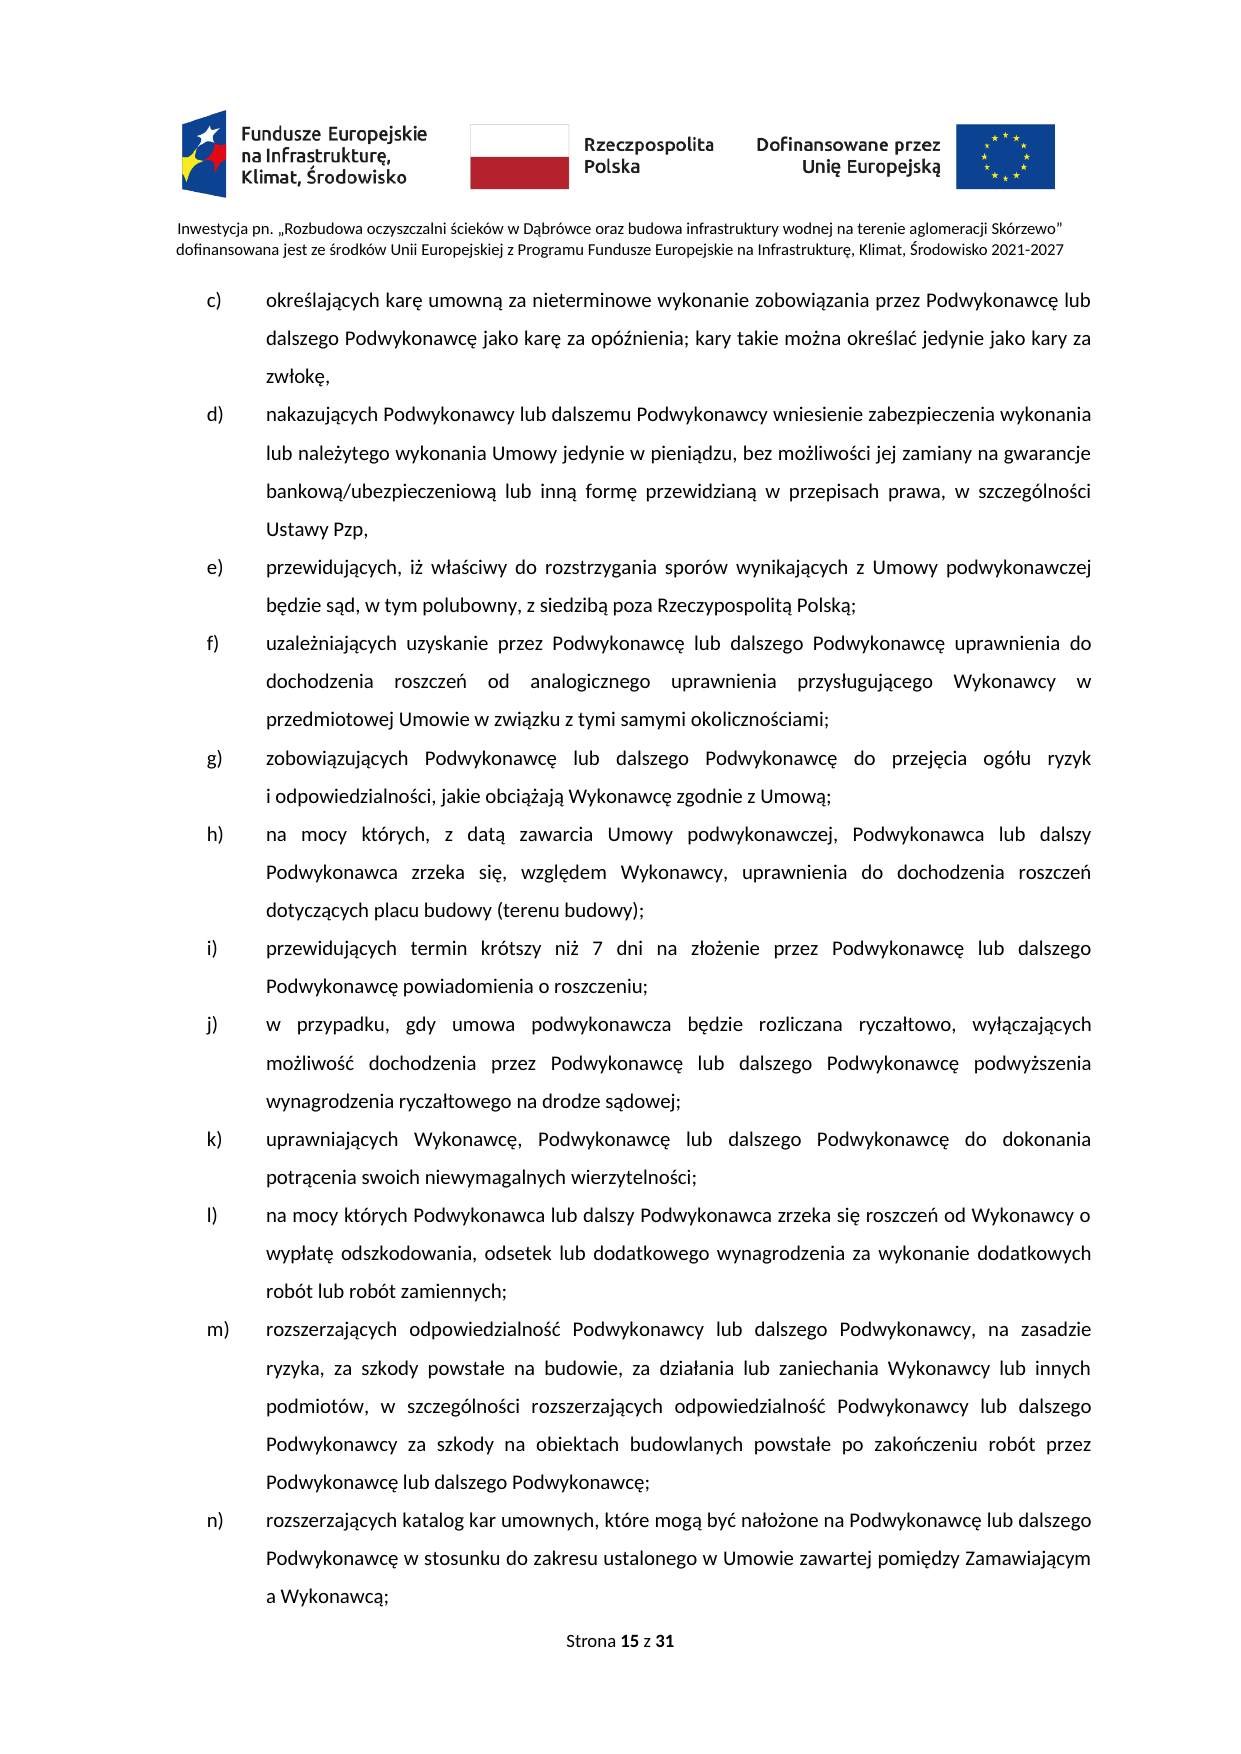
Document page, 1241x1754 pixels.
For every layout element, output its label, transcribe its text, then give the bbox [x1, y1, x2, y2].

list na mocy których Podwykonawca lub dalszy Podwykonawca zrzeka się roszczeń od Wykonawcy o wypłatę odszkodowania, odsetek lub dodatkowego wynagrodzenia za wykonanie dodatkowych robót lub robót zamiennych; [207, 1202, 1093, 1304]
list rozszerzających odpowiedzialność Podwykonawcy lub dalszego Podwykonawcy, na zasadzie ryzyka, za szkody powstałe na budowie, za działania lub zaniechania Wykonawcy lub innych podmiotów, w szczególności rozszerzających odpowiedzialność Podwykonawcy lub dalszego Podwykonawcy za szkody na obiektach budowlanych powstałe po zakończeniu robót przez Podwykonawcę lub dalszego Podwykonawcę; [207, 1317, 1093, 1494]
list nakazujących Podwykonawcy lub dalszemu Podwykonawcy wniesienie zabezpieczenia wykonania lub należytego wykonania Umowy jedynie w pieniądzu, bez możliwości jej zamiany na gwarancje bankową/ubezpieczeniową lub inną formę przewidzianą w przepisach prawa, w szczególności Ustawy Pzp, [207, 402, 1093, 541]
list uprawniających Wykonawcę, Podwykonawcę lub dalszego Podwykonawcę do dokonania potrącenia swoich niewymagalnych wierzytelności; [207, 1126, 1093, 1189]
list uzależniających uzyskanie przez Podwykonawcę lub dalszego Podwykonawcę uprawnienia do dochodzenia roszczeń od analogicznego uprawnienia przysługującego Wykonawcy w przedmiotowej Umowie w związku z tymi samymi okolicznościami; [207, 630, 1093, 732]
list przewidujących termin krótszy niż 7 dni na złożenie przez Podwykonawcę lub dalszego Podwykonawcę powiadomienia o roszczeniu; [207, 935, 1093, 999]
list przewidujących, iż właściwy do rozstrzygania sporów wynikających z Umowy podwykonawczej będzie sąd, w tym polubowny, z siedzibą poza Rzeczypospolitą Polską; [207, 554, 1093, 618]
list w przypadku, gdy umowa podwykonawcza będzie rozliczana ryczałtowo, wyłączających możliwość dochodzenia przez Podwykonawcę lub dalszego Podwykonawcę podwyższenia wynagrodzenia ryczałtowego na drodze sądowej; [207, 1012, 1093, 1113]
list zobowiązujących Podwykonawcę lub dalszego Podwykonawcę do przejęcia ogółu ryzyk i odpowiedzialności, jakie obciążają Wykonawcę zgodnie z Umową; [207, 745, 1093, 808]
list na mocy których, z datą zawarcia Umowy podwykonawczej, Podwykonawca lub dalszy Podwykonawca zrzeka się, względem Wykonawcy, uprawnienia do dochodzenia roszczeń dotyczących placu budowy (terenu budowy); [207, 821, 1093, 923]
picture [159, 88, 1082, 219]
list określających karę umowną za nieterminowe wykonanie zobowiązania przez Podwykonawcę lub dalszego Podwykonawcę jako karę za opóźnienia; kary takie można określać jedynie jako kary za zwłokę, [207, 287, 1093, 389]
list rozszerzających katalog kar umownych, które mogą być nałożone na Podwykonawcę lub dalszego Podwykonawcę w stosunku do zakresu ustalonego w Umowie zawartej pomiędzy Zamawiającym a Wykonawcą; [207, 1507, 1093, 1609]
